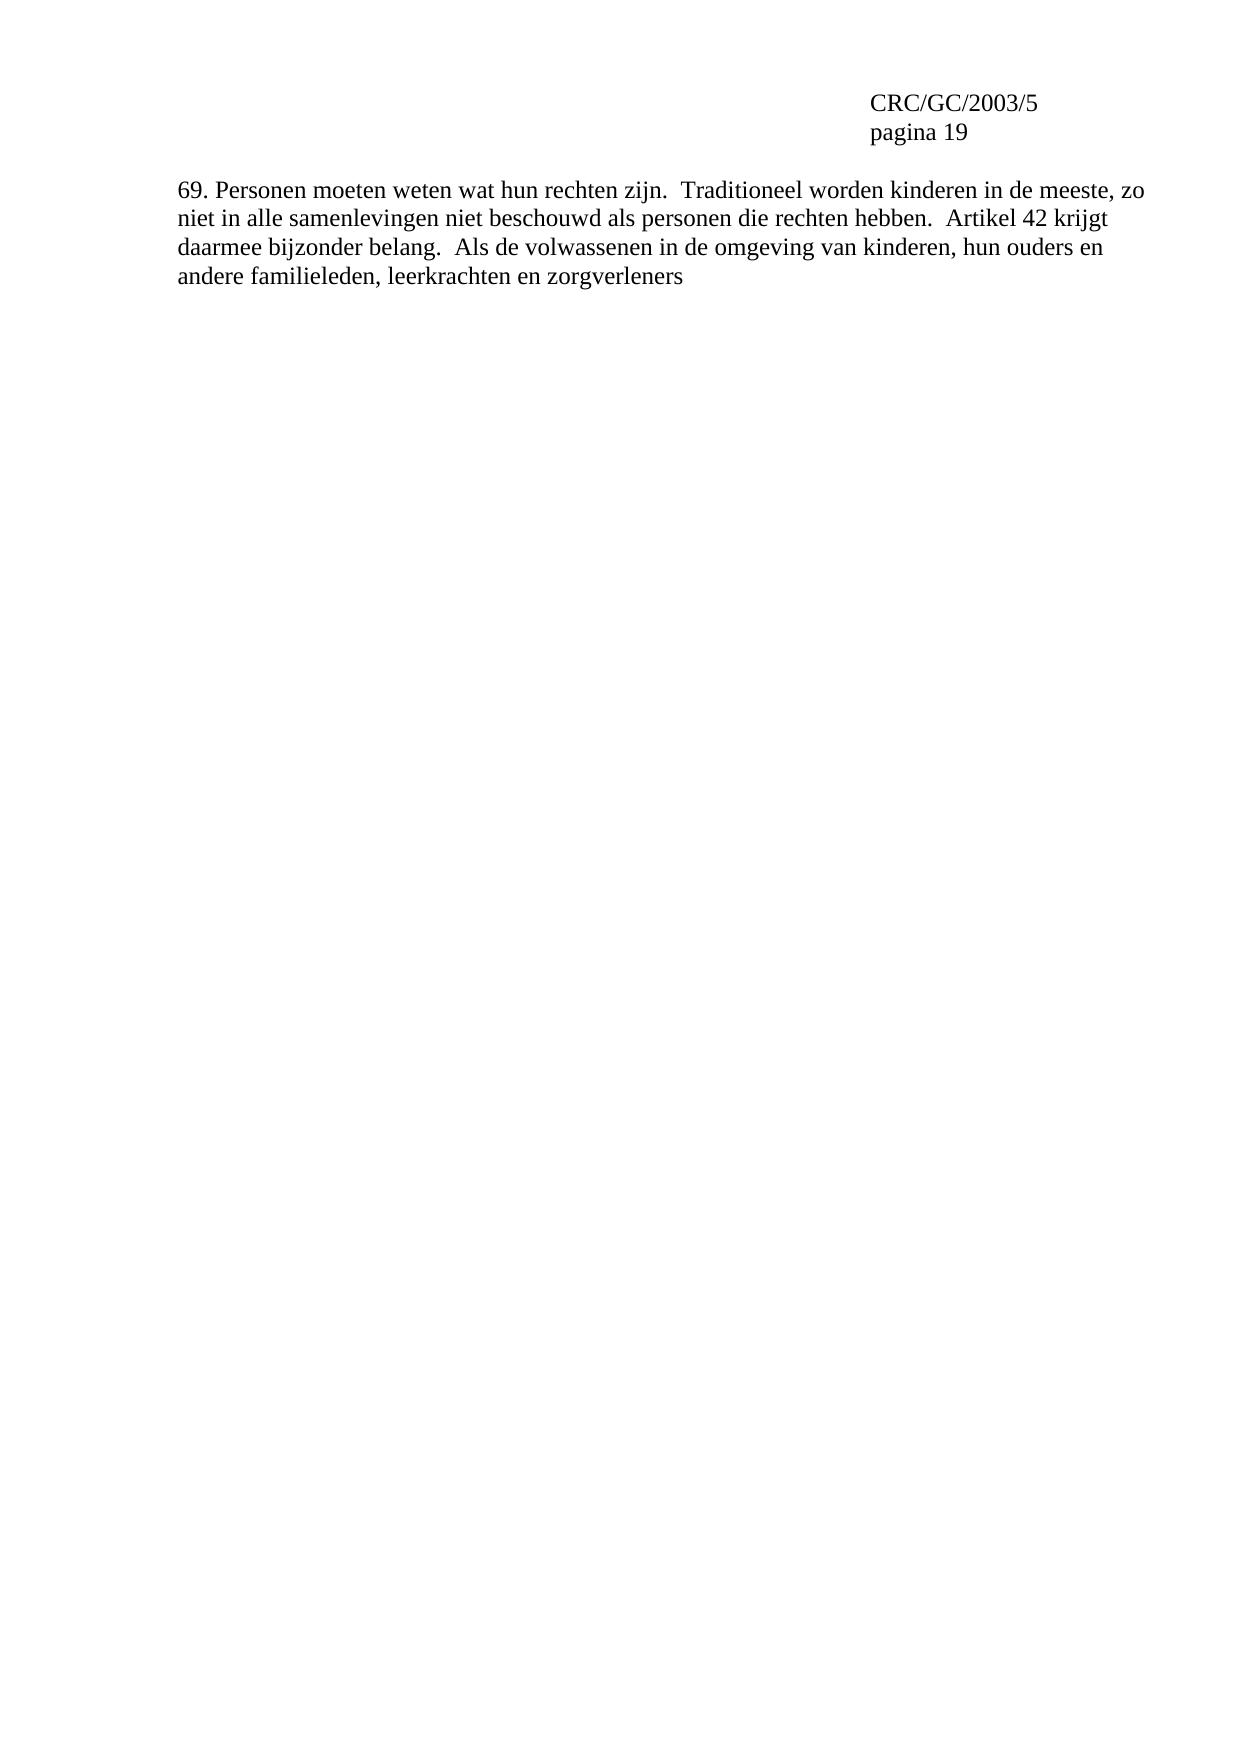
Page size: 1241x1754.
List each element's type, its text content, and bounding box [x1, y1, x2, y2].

text Personen moeten weten wat hun rechten zijn. Traditioneel worden kinderen in de meeste, zo niet in alle samenlevingen niet beschouwd als personen die rechten hebben. Artikel 42 krijgt daarmee bijzonder belang. Als de volwassenen in de omgeving van kinderen, hun ouders en andere familieleden, leerkrachten en zorgverleners de implicaties van het Verdrag niet begrijpen, en bovenal de bevestiging van het Verdrag van de gelijke status van kinderen als houders van rechten, is het hoogst onwaarschijnlijk dat de in het Verdrag omschreven rechten voor veel kinderen verwezenlijkt worden. [177, 175, 1152, 290]
